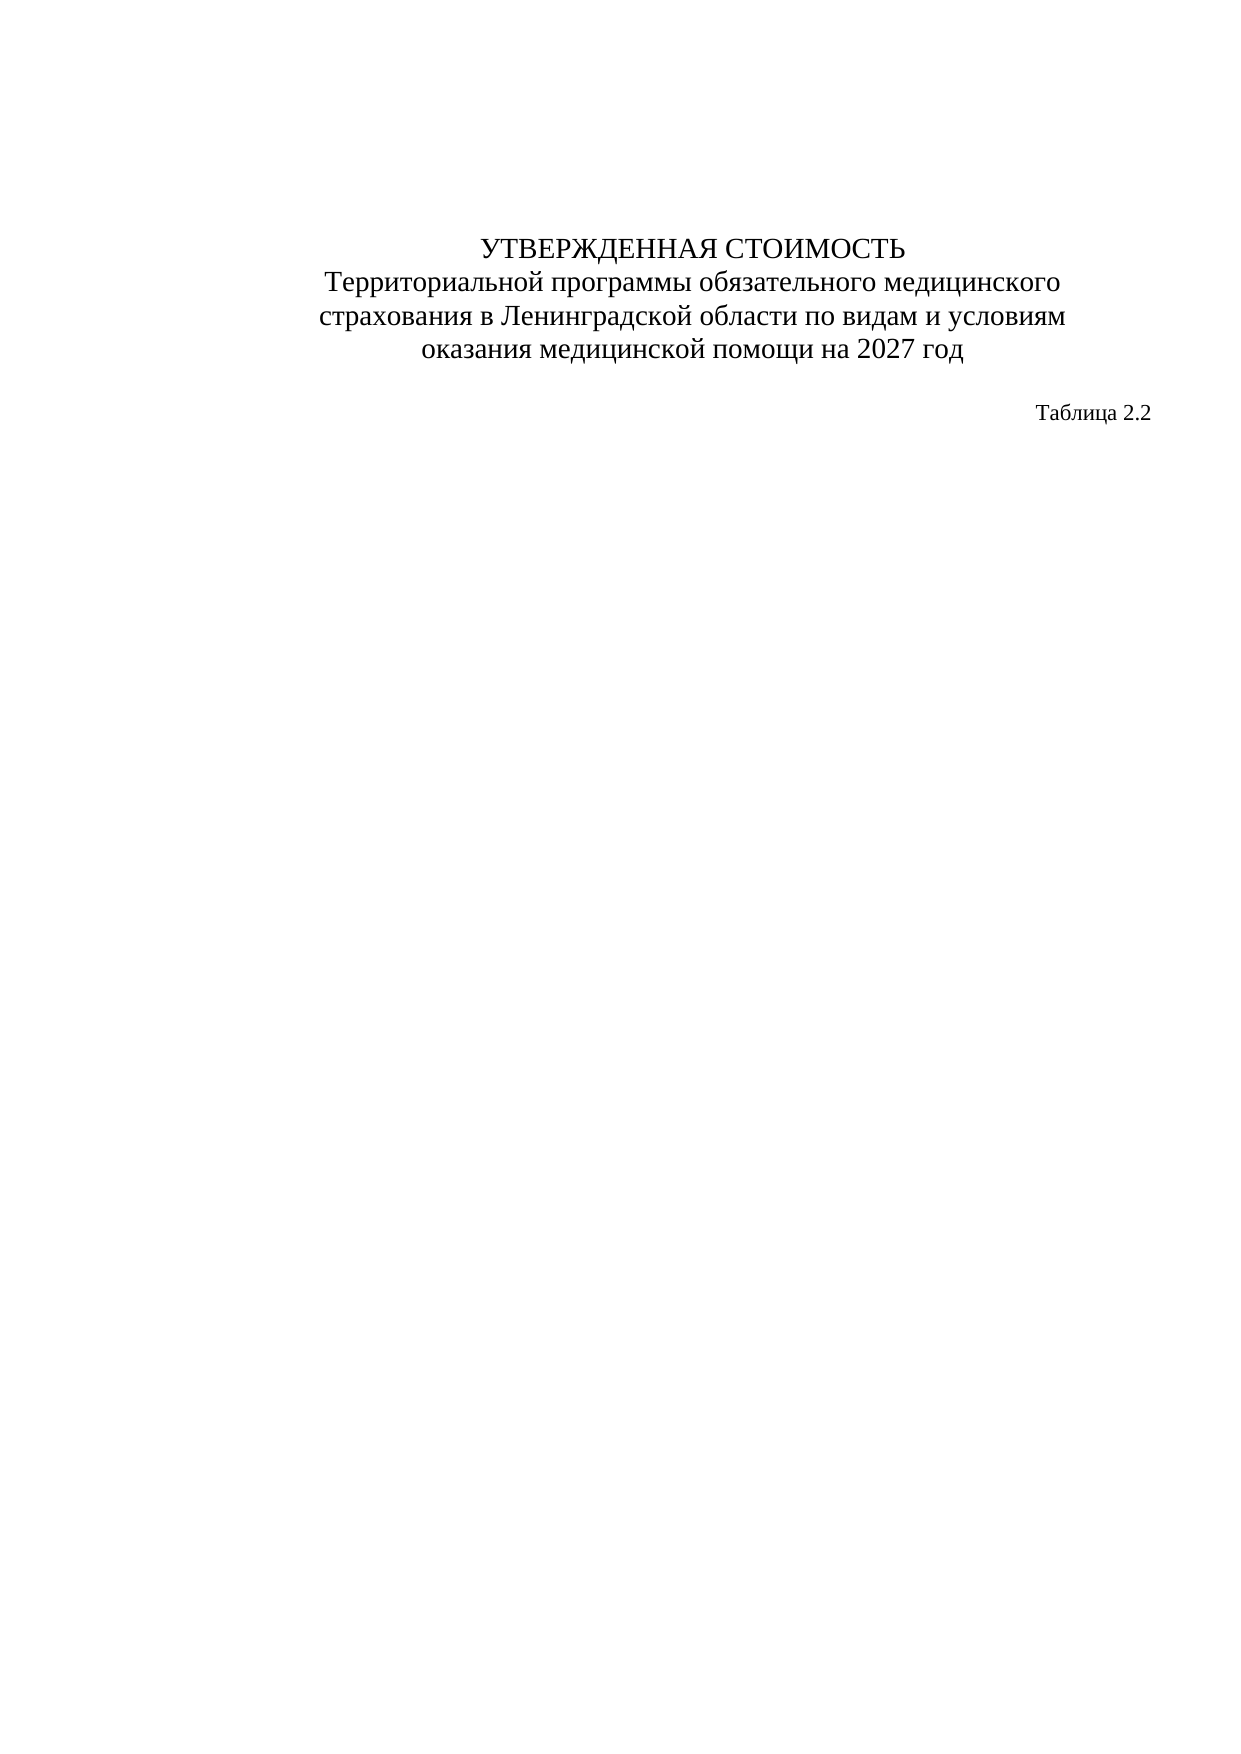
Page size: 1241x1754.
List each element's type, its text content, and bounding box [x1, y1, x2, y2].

text Таблица 2.2 [177, 399, 1152, 425]
text Территориальной программы обязательного медицинского [177, 264, 1152, 298]
text страхования в Ленинградской области по видам и условиям [177, 298, 1152, 332]
text УТВЕРЖДЕННАЯ СТОИМОСТЬ [177, 231, 1152, 264]
text оказания медицинской помощи на 2027 год [177, 332, 1152, 365]
